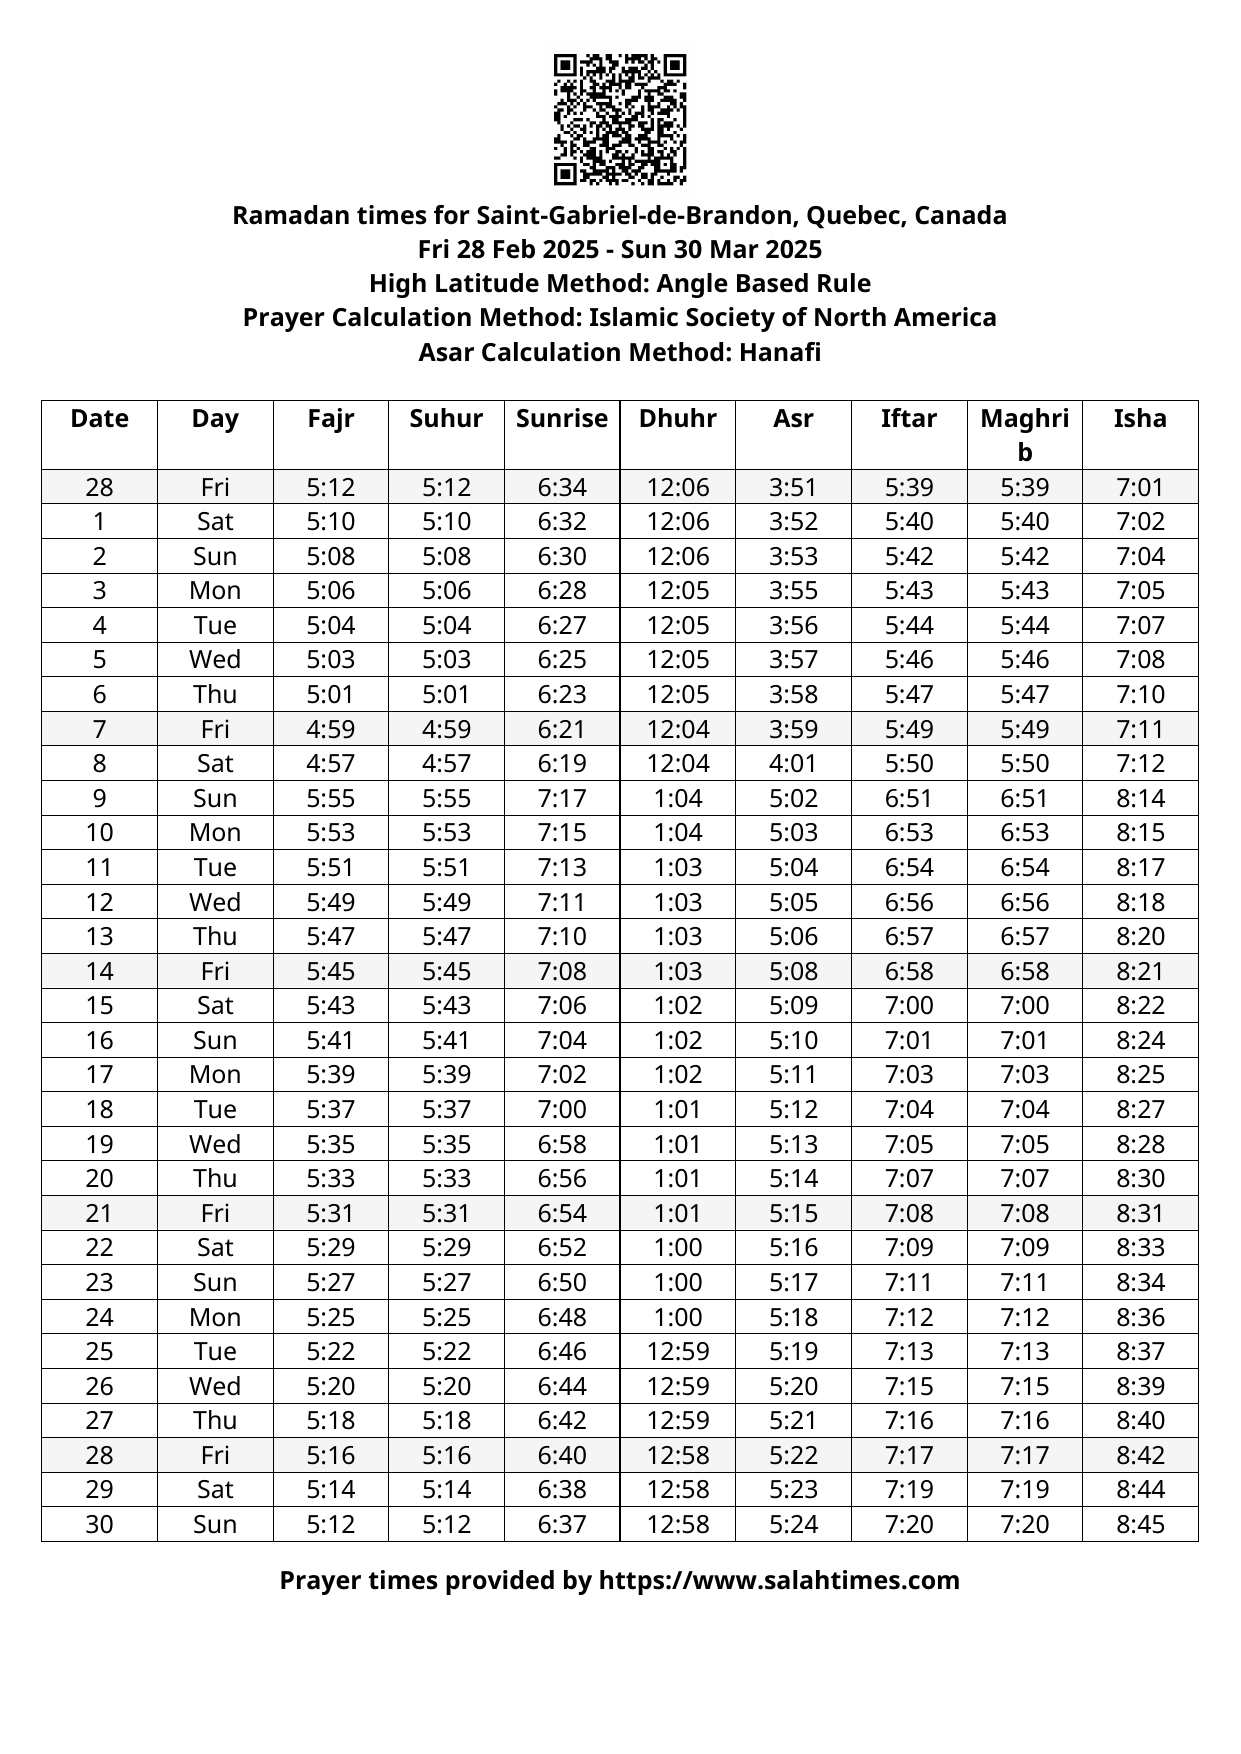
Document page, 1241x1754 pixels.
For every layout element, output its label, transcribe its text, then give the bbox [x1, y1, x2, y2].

table_cell 5:20 [389, 1369, 504, 1402]
table_cell 7:00 [968, 989, 1082, 1022]
table_cell 8:36 [1083, 1300, 1198, 1333]
table_cell 5:03 [389, 643, 504, 676]
text Ramadan times for Saint-Gabriel-de-Brandon, Quebec, Canada [42, 198, 1198, 232]
table_cell 7:12 [968, 1300, 1082, 1333]
table_cell 14 [42, 954, 157, 987]
table_cell 5:14 [389, 1473, 504, 1506]
table_cell 6:54 [968, 850, 1082, 884]
table_cell 12:58 [621, 1507, 735, 1541]
table_cell Sun [158, 1507, 273, 1541]
table_cell Sat [158, 504, 273, 538]
table_cell 5:12 [389, 1507, 504, 1541]
table_cell Fri [158, 470, 273, 503]
table_cell 5:33 [274, 1161, 388, 1195]
table_cell 3:51 [736, 470, 851, 503]
table_cell 3:58 [736, 677, 851, 711]
table_cell 5:43 [852, 574, 967, 607]
table_cell 7:03 [968, 1058, 1082, 1091]
table_cell 7:11 [968, 1265, 1082, 1299]
table_cell 7:04 [505, 1023, 619, 1057]
table_cell 5:33 [389, 1161, 504, 1195]
table_cell 7:05 [968, 1127, 1082, 1160]
table_header Date [42, 401, 157, 469]
table_cell 6:51 [852, 781, 967, 814]
table_cell 5:47 [389, 919, 504, 953]
table_cell 5:18 [274, 1404, 388, 1437]
table_cell Thu [158, 919, 273, 953]
table_cell 8:40 [1083, 1404, 1198, 1437]
table_cell Wed [158, 643, 273, 676]
table_cell 5:10 [389, 504, 504, 538]
table_cell 7:11 [505, 885, 619, 918]
table_cell 5:55 [274, 781, 388, 814]
table_cell 12:06 [621, 470, 735, 503]
table_cell 7:20 [968, 1507, 1082, 1541]
table_cell 20 [42, 1161, 157, 1195]
table_cell 8:45 [1083, 1507, 1198, 1541]
table_cell 7:02 [505, 1058, 619, 1091]
table_cell 5:27 [274, 1265, 388, 1299]
table_cell 28 [42, 470, 157, 503]
table_cell 8:25 [1083, 1058, 1198, 1091]
table_cell 5:45 [389, 954, 504, 987]
table_cell 8:15 [1083, 816, 1198, 849]
table_cell 1:04 [621, 781, 735, 814]
table_cell 5:42 [968, 539, 1082, 572]
table_cell 12:59 [621, 1334, 735, 1368]
table_cell 7:13 [852, 1334, 967, 1368]
table_cell 1 [42, 504, 157, 538]
table_cell 5:12 [274, 470, 388, 503]
table_cell 8:27 [1083, 1092, 1198, 1126]
table_cell 5:04 [274, 608, 388, 642]
table_cell 7:10 [505, 919, 619, 953]
table_cell 5:09 [736, 989, 851, 1022]
table_cell 16 [42, 1023, 157, 1057]
table_cell Wed [158, 1369, 273, 1402]
table_cell 6:40 [505, 1438, 619, 1472]
table_cell 5:12 [736, 1092, 851, 1126]
table_cell 5:55 [389, 781, 504, 814]
table_cell 7:09 [968, 1231, 1082, 1264]
table_cell 6:34 [505, 470, 619, 503]
table_cell Mon [158, 816, 273, 849]
table_cell 5:13 [736, 1127, 851, 1160]
table_cell 5:44 [852, 608, 967, 642]
table_cell 6:56 [505, 1161, 619, 1195]
table_cell 7:00 [505, 1092, 619, 1126]
table_cell Tue [158, 1092, 273, 1126]
table_cell 5:12 [389, 470, 504, 503]
table_cell 6:37 [505, 1507, 619, 1541]
table_cell 5:31 [274, 1196, 388, 1229]
table_cell 6:57 [968, 919, 1082, 953]
table_cell Sun [158, 539, 273, 572]
table_cell 7:17 [852, 1438, 967, 1472]
table_cell 7:15 [852, 1369, 967, 1402]
table_cell 1:03 [621, 885, 735, 918]
table_cell 12:04 [621, 712, 735, 745]
table_cell 1:02 [621, 1058, 735, 1091]
table_cell 6:28 [505, 574, 619, 607]
table_cell 6:30 [505, 539, 619, 572]
table_cell 7:05 [852, 1127, 967, 1160]
table_cell 1:00 [621, 1300, 735, 1333]
table_cell 5:39 [852, 470, 967, 503]
table_cell 1:00 [621, 1265, 735, 1299]
table_cell 8:28 [1083, 1127, 1198, 1160]
table_cell 26 [42, 1369, 157, 1402]
table_cell 7:12 [1083, 746, 1198, 780]
table_cell 6:53 [852, 816, 967, 849]
table_cell 7:20 [852, 1507, 967, 1541]
table_cell 5:14 [736, 1161, 851, 1195]
table_cell 8:18 [1083, 885, 1198, 918]
text High Latitude Method: Angle Based Rule [42, 266, 1198, 300]
table_cell 5:41 [389, 1023, 504, 1057]
table_cell 5:20 [274, 1369, 388, 1402]
table_cell Mon [158, 1058, 273, 1091]
table_cell 6:56 [852, 885, 967, 918]
table_cell 5:29 [389, 1231, 504, 1264]
table_cell 5:12 [274, 1507, 388, 1541]
table_cell 5:18 [389, 1404, 504, 1437]
table_cell 7:11 [1083, 712, 1198, 745]
table_cell 5:31 [389, 1196, 504, 1229]
table_cell 7:08 [505, 954, 619, 987]
table_cell 12:06 [621, 504, 735, 538]
table_cell 5:47 [274, 919, 388, 953]
table_cell 7:01 [1083, 470, 1198, 503]
table_cell 12:58 [621, 1438, 735, 1472]
table_cell 8:21 [1083, 954, 1198, 987]
table_cell 6:44 [505, 1369, 619, 1402]
table_cell Fri [158, 712, 273, 745]
table_cell 5:16 [274, 1438, 388, 1472]
table_cell 5:42 [852, 539, 967, 572]
table_cell 5:10 [274, 504, 388, 538]
table_header Maghrib [968, 401, 1082, 469]
table_cell 5:19 [736, 1334, 851, 1368]
table_cell 7:04 [968, 1092, 1082, 1126]
table_cell 10 [42, 816, 157, 849]
table_cell 1:01 [621, 1196, 735, 1229]
table_cell 8:34 [1083, 1265, 1198, 1299]
table_cell 21 [42, 1196, 157, 1229]
table_cell 5:43 [968, 574, 1082, 607]
table_cell 5:25 [389, 1300, 504, 1333]
table_cell 23 [42, 1265, 157, 1299]
table_cell 6:25 [505, 643, 619, 676]
table_cell 6:48 [505, 1300, 619, 1333]
table_cell 6:46 [505, 1334, 619, 1368]
table_cell 12:05 [621, 574, 735, 607]
table_cell 6:50 [505, 1265, 619, 1299]
table_header Asr [736, 401, 851, 469]
table_cell 8:42 [1083, 1438, 1198, 1472]
table_cell 15 [42, 989, 157, 1022]
table_cell 7:07 [852, 1161, 967, 1195]
table_cell Wed [158, 885, 273, 918]
table_cell 5:24 [736, 1507, 851, 1541]
table_cell 7:04 [852, 1092, 967, 1126]
table_cell 19 [42, 1127, 157, 1160]
table_cell 5:02 [736, 781, 851, 814]
table_cell 5:46 [968, 643, 1082, 676]
table_cell 11 [42, 850, 157, 884]
table_cell 6:54 [852, 850, 967, 884]
table_cell 7:08 [852, 1196, 967, 1229]
table_cell 7:17 [505, 781, 619, 814]
table_cell 5:20 [736, 1369, 851, 1402]
table_cell 6 [42, 677, 157, 711]
table_cell 5:39 [389, 1058, 504, 1091]
table_cell 5:51 [274, 850, 388, 884]
table_cell 2 [42, 539, 157, 572]
table_cell 5:08 [274, 539, 388, 572]
table_cell Mon [158, 574, 273, 607]
table_cell 5:01 [389, 677, 504, 711]
text Prayer Calculation Method: Islamic Society of North America [42, 300, 1198, 334]
table_cell 7:04 [1083, 539, 1198, 572]
picture [542, 41, 699, 198]
table_cell Thu [158, 1404, 273, 1437]
table_cell 4:01 [736, 746, 851, 780]
table_cell 5:08 [389, 539, 504, 572]
table_cell 7:00 [852, 989, 967, 1022]
table_cell 4:59 [389, 712, 504, 745]
table_cell 6:57 [852, 919, 967, 953]
table_cell 17 [42, 1058, 157, 1091]
table_cell 5:49 [852, 712, 967, 745]
table_cell 5:45 [274, 954, 388, 987]
table_cell 5:22 [274, 1334, 388, 1368]
table_cell 8:14 [1083, 781, 1198, 814]
table_cell 5:08 [736, 954, 851, 987]
table_cell 4:59 [274, 712, 388, 745]
table_cell 4 [42, 608, 157, 642]
table_cell 5:03 [274, 643, 388, 676]
table_cell 8:44 [1083, 1473, 1198, 1506]
table_cell 6:56 [968, 885, 1082, 918]
table_cell 6:42 [505, 1404, 619, 1437]
table_cell 7:07 [1083, 608, 1198, 642]
table_cell 5:27 [389, 1265, 504, 1299]
table_cell 5:50 [852, 746, 967, 780]
table_cell 5:49 [968, 712, 1082, 745]
table_cell 5:18 [736, 1300, 851, 1333]
table_cell 12 [42, 885, 157, 918]
table_cell 1:02 [621, 1023, 735, 1057]
table_cell 3:57 [736, 643, 851, 676]
table_cell 4:57 [274, 746, 388, 780]
table_header Fajr [274, 401, 388, 469]
table_cell 1:01 [621, 1127, 735, 1160]
table_cell 18 [42, 1092, 157, 1126]
table_cell 12:06 [621, 539, 735, 572]
table_cell 8:39 [1083, 1369, 1198, 1402]
table_cell 7:13 [505, 850, 619, 884]
table_cell 5:41 [274, 1023, 388, 1057]
table_cell 6:52 [505, 1231, 619, 1264]
table_cell 5:11 [736, 1058, 851, 1091]
table_cell 3:55 [736, 574, 851, 607]
table_cell 29 [42, 1473, 157, 1506]
table_cell 1:03 [621, 850, 735, 884]
table_cell 7:03 [852, 1058, 967, 1091]
table_header Dhuhr [621, 401, 735, 469]
table_header Iftar [852, 401, 967, 469]
table_cell Sat [158, 989, 273, 1022]
table_cell 8:33 [1083, 1231, 1198, 1264]
table_cell 8:30 [1083, 1161, 1198, 1195]
table_cell 12:05 [621, 608, 735, 642]
table_cell 5:29 [274, 1231, 388, 1264]
table_cell Tue [158, 1334, 273, 1368]
table_cell 5:43 [274, 989, 388, 1022]
table_cell 7:16 [852, 1404, 967, 1437]
table_cell 7:19 [968, 1473, 1082, 1506]
table_cell Fri [158, 1196, 273, 1229]
table_cell 3:53 [736, 539, 851, 572]
table_cell 6:38 [505, 1473, 619, 1506]
table_cell 5:46 [852, 643, 967, 676]
table_cell 7 [42, 712, 157, 745]
table_cell 5:47 [852, 677, 967, 711]
table_cell 24 [42, 1300, 157, 1333]
table_cell Sat [158, 746, 273, 780]
table_cell 7:06 [505, 989, 619, 1022]
table_cell 6:21 [505, 712, 619, 745]
table_cell 12:04 [621, 746, 735, 780]
table_cell 27 [42, 1404, 157, 1437]
table_cell 6:23 [505, 677, 619, 711]
table_cell 1:00 [621, 1231, 735, 1264]
table_cell 6:58 [505, 1127, 619, 1160]
table_cell 7:08 [968, 1196, 1082, 1229]
table_cell 6:58 [968, 954, 1082, 987]
table_cell 1:04 [621, 816, 735, 849]
table_cell 5:40 [852, 504, 967, 538]
table_cell 30 [42, 1507, 157, 1541]
table_cell 3:56 [736, 608, 851, 642]
table_cell 5:23 [736, 1473, 851, 1506]
table_cell Tue [158, 850, 273, 884]
table_cell Sat [158, 1231, 273, 1264]
table_cell 5:40 [968, 504, 1082, 538]
table_cell 7:19 [852, 1473, 967, 1506]
table_cell 1:02 [621, 989, 735, 1022]
table_cell 5:37 [274, 1092, 388, 1126]
table_cell 8:24 [1083, 1023, 1198, 1057]
table_cell Thu [158, 677, 273, 711]
table_cell 7:09 [852, 1231, 967, 1264]
table_cell 13 [42, 919, 157, 953]
table_cell 1:03 [621, 919, 735, 953]
table_cell 6:51 [968, 781, 1082, 814]
table_cell 5:04 [389, 608, 504, 642]
table_cell Sun [158, 1023, 273, 1057]
table_cell 12:05 [621, 643, 735, 676]
table_header Day [158, 401, 273, 469]
table_cell 5:53 [389, 816, 504, 849]
table_cell 1:01 [621, 1161, 735, 1195]
table_cell 5:39 [274, 1058, 388, 1091]
table_cell 4:57 [389, 746, 504, 780]
table_cell 7:02 [1083, 504, 1198, 538]
table_cell 3 [42, 574, 157, 607]
table_cell 5:51 [389, 850, 504, 884]
table_cell 5:21 [736, 1404, 851, 1437]
table_cell 8:37 [1083, 1334, 1198, 1368]
text Prayer times provided by https://www.salahtimes.com [42, 1563, 1198, 1597]
table_cell 5:39 [968, 470, 1082, 503]
table_cell 7:05 [1083, 574, 1198, 607]
table_cell Wed [158, 1127, 273, 1160]
table_header Suhur [389, 401, 504, 469]
table_cell 5:44 [968, 608, 1082, 642]
table_cell 5:06 [389, 574, 504, 607]
table_cell 12:59 [621, 1369, 735, 1402]
table_cell Thu [158, 1161, 273, 1195]
table_cell 5:16 [736, 1231, 851, 1264]
table_cell 5:53 [274, 816, 388, 849]
table_cell 6:54 [505, 1196, 619, 1229]
table_cell 5:05 [736, 885, 851, 918]
table_cell 5:25 [274, 1300, 388, 1333]
table_cell 5:22 [736, 1438, 851, 1472]
table_cell 5:22 [389, 1334, 504, 1368]
table_cell 12:05 [621, 677, 735, 711]
table_cell 7:01 [968, 1023, 1082, 1057]
table_cell 7:15 [968, 1369, 1082, 1402]
table_cell 5:50 [968, 746, 1082, 780]
table_cell 7:01 [852, 1023, 967, 1057]
table_cell 5:37 [389, 1092, 504, 1126]
table_header Isha [1083, 401, 1198, 469]
table_cell 7:13 [968, 1334, 1082, 1368]
table_cell 5 [42, 643, 157, 676]
table_cell 28 [42, 1438, 157, 1472]
table_cell 8:31 [1083, 1196, 1198, 1229]
table_cell 7:12 [852, 1300, 967, 1333]
table_cell 8:17 [1083, 850, 1198, 884]
table_cell Sun [158, 1265, 273, 1299]
table_cell Sat [158, 1473, 273, 1506]
table_cell 5:47 [968, 677, 1082, 711]
table_cell Mon [158, 1300, 273, 1333]
table_cell 7:15 [505, 816, 619, 849]
table_cell 5:35 [389, 1127, 504, 1160]
table_cell 6:58 [852, 954, 967, 987]
table_cell 7:07 [968, 1161, 1082, 1195]
table_cell 5:06 [274, 574, 388, 607]
table_cell 6:27 [505, 608, 619, 642]
table_cell Fri [158, 1438, 273, 1472]
table_cell Tue [158, 608, 273, 642]
text Asar Calculation Method: Hanafi [42, 334, 1198, 368]
table_cell 5:01 [274, 677, 388, 711]
table_cell 6:53 [968, 816, 1082, 849]
table_cell 5:10 [736, 1023, 851, 1057]
table_cell 3:59 [736, 712, 851, 745]
table_cell 7:16 [968, 1404, 1082, 1437]
table_cell 22 [42, 1231, 157, 1264]
table_cell 8:22 [1083, 989, 1198, 1022]
table_cell 1:03 [621, 954, 735, 987]
table_cell 25 [42, 1334, 157, 1368]
table_cell 5:43 [389, 989, 504, 1022]
table_cell 5:16 [389, 1438, 504, 1472]
table_cell Fri [158, 954, 273, 987]
table_cell 3:52 [736, 504, 851, 538]
table_cell 8:20 [1083, 919, 1198, 953]
table_cell 5:04 [736, 850, 851, 884]
table_cell 5:15 [736, 1196, 851, 1229]
table_header Sunrise [505, 401, 619, 469]
table_cell Sun [158, 781, 273, 814]
table_cell 5:17 [736, 1265, 851, 1299]
table_cell 7:10 [1083, 677, 1198, 711]
table_cell 8 [42, 746, 157, 780]
table_cell 5:49 [274, 885, 388, 918]
table_cell 5:49 [389, 885, 504, 918]
table_cell 12:58 [621, 1473, 735, 1506]
table_cell 5:06 [736, 919, 851, 953]
table_cell 5:03 [736, 816, 851, 849]
table_cell 7:17 [968, 1438, 1082, 1472]
table_cell 12:59 [621, 1404, 735, 1437]
table_cell 5:14 [274, 1473, 388, 1506]
table_cell 9 [42, 781, 157, 814]
table_cell 1:01 [621, 1092, 735, 1126]
text Fri 28 Feb 2025 - Sun 30 Mar 2025 [42, 232, 1198, 266]
table_cell 6:32 [505, 504, 619, 538]
table_cell 7:08 [1083, 643, 1198, 676]
table_cell 5:35 [274, 1127, 388, 1160]
table_cell 6:19 [505, 746, 619, 780]
table_cell 7:11 [852, 1265, 967, 1299]
